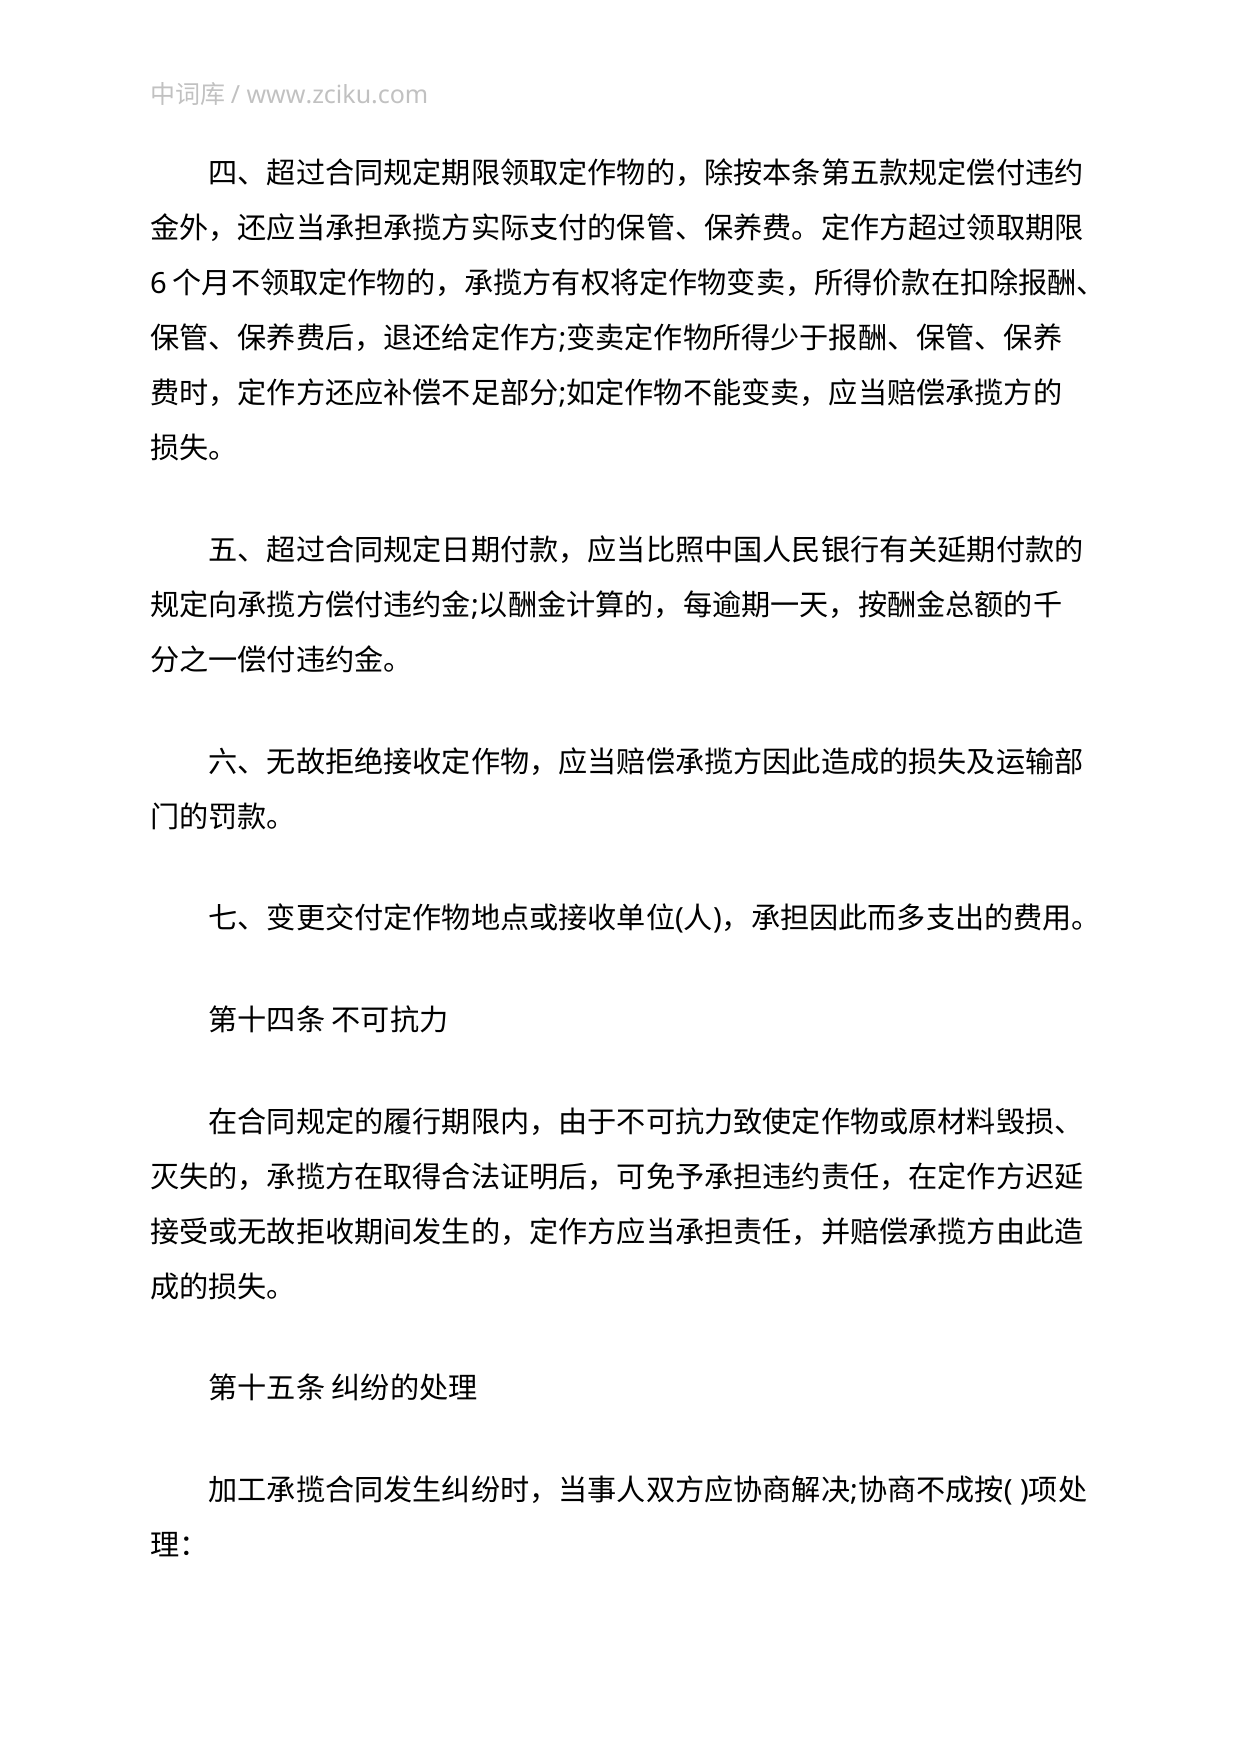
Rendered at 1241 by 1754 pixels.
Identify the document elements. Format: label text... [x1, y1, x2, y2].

text 四、超过合同规定期限领取定作物的，除按本条第五款规定偿付违约金外，还应当承担承揽方实际支付的保管、保养费。定作方超过领取期限6个月不领取定作物的，承揽方有权将定作物变卖，所得价款在扣除报酬、保管、保养费后，退还给定作方;变卖定作物所得少于报酬、保管、保养费时，定作方还应补偿不足部分;如定作物不能变卖，应当赔偿承揽方的损失。 [150, 150, 1090, 467]
text 六、无故拒绝接收定作物，应当赔偿承揽方因此造成的损失及运输部门的罚款。 [150, 738, 1090, 835]
text 在合同规定的履行期限内，由于不可抗力致使定作物或原材料毁损、灭失的，承揽方在取得合法证明后，可免予承担违约责任，在定作方迟延接受或无故拒收期间发生的，定作方应当承担责任，并赔偿承揽方由此造成的损失。 [150, 1099, 1090, 1306]
text 加工承揽合同发生纠纷时，当事人双方应协商解决;协商不成按( )项处理： [150, 1467, 1090, 1564]
text 第十五条 纠纷的处理 [150, 1365, 1090, 1407]
text 五、超过合同规定日期付款，应当比照中国人民银行有关延期付款的规定向承揽方偿付违约金;以酬金计算的，每逾期一天，按酬金总额的千分之一偿付违约金。 [150, 527, 1090, 679]
text 七、变更交付定作物地点或接收单位(人)，承担因此而多支出的费用。 [150, 895, 1090, 937]
text 第十四条 不可抗力 [150, 997, 1090, 1039]
